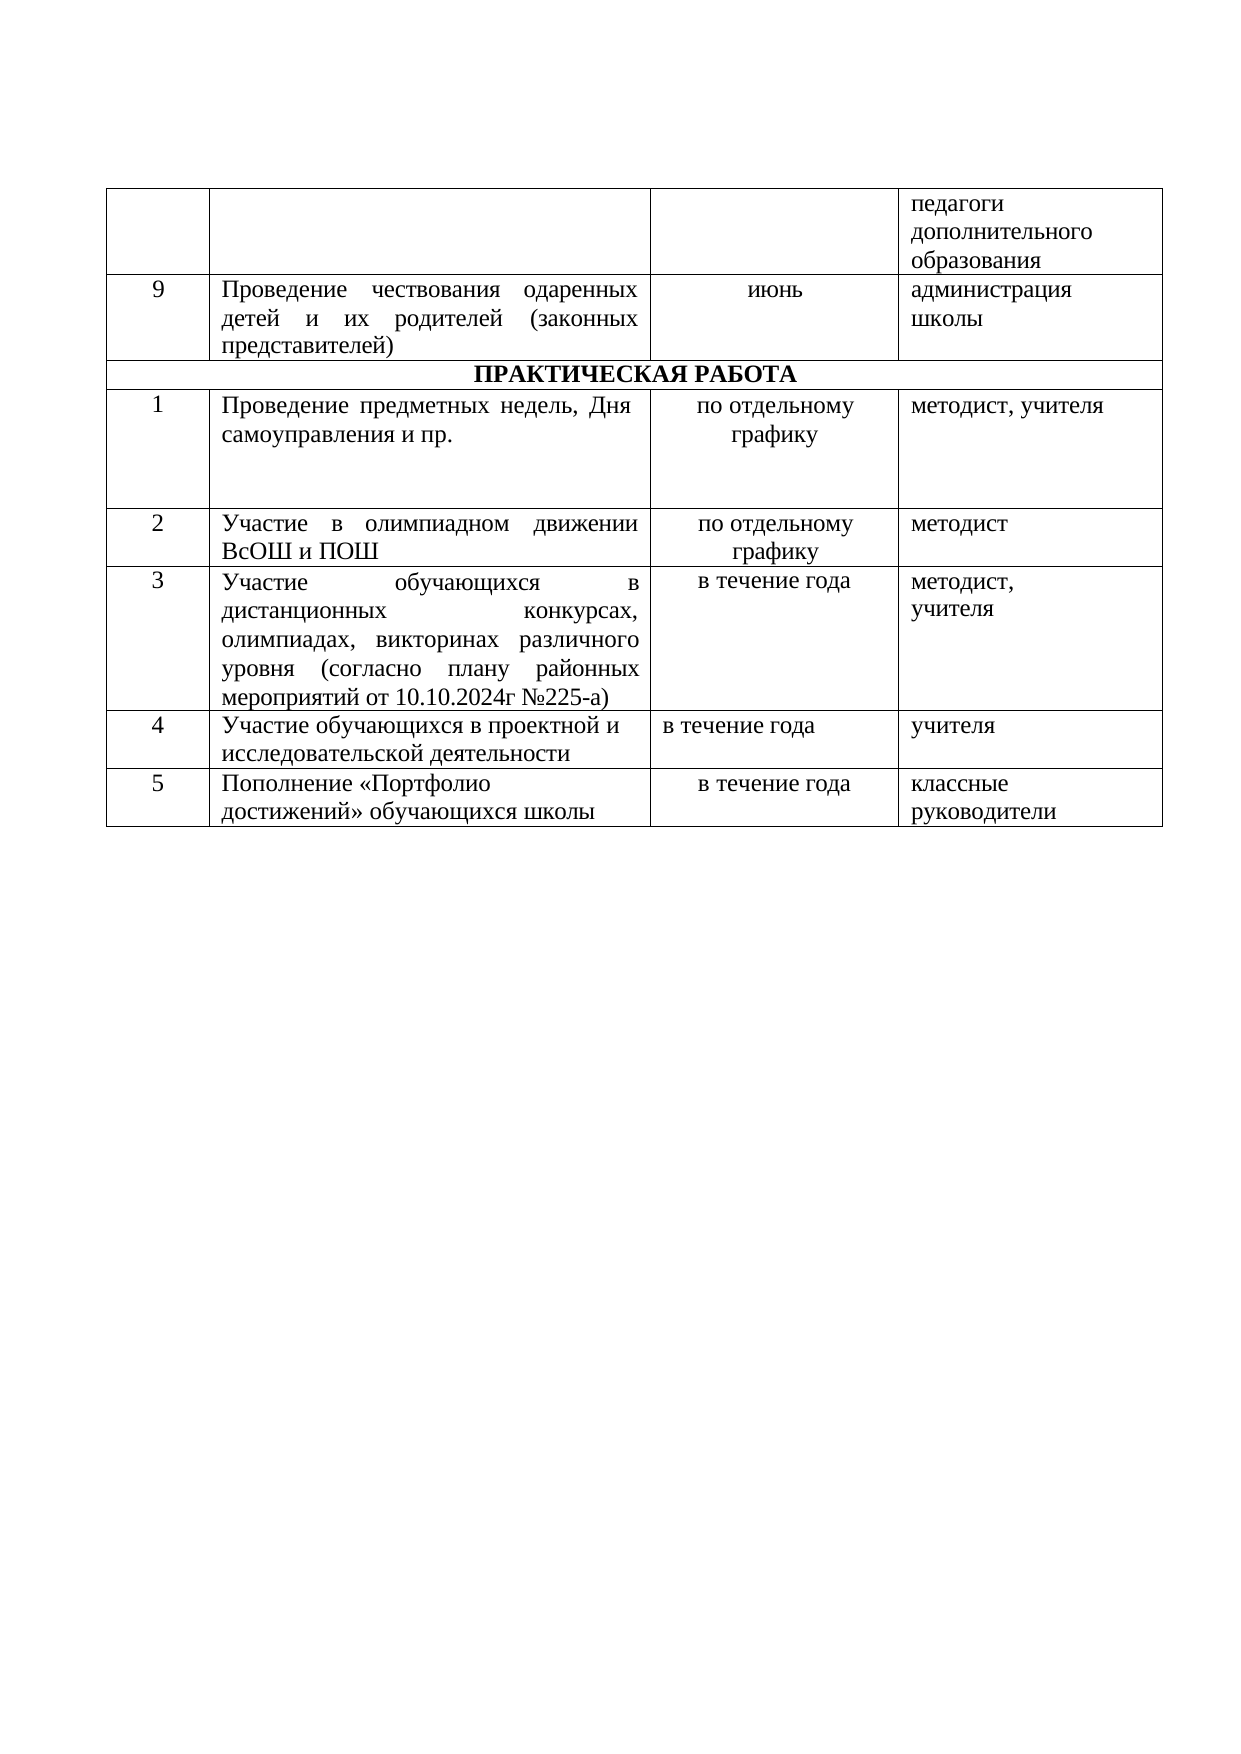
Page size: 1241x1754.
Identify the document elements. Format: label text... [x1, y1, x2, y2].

table_cell 1 [107, 390, 209, 508]
table_cell Проведение предметных недель, Дня самоуправления и пр. [210, 390, 650, 508]
table_cell Проведение чествования одаренных детей и их родителей (законных представителей) [210, 275, 650, 360]
table_cell в течение года [651, 769, 898, 826]
table_header [107, 189, 209, 274]
table_cell 2 [107, 509, 209, 566]
table_cell классные руководители [899, 769, 1162, 826]
table_cell в течение года [651, 567, 898, 710]
table_cell по отдельному графику [651, 390, 898, 508]
table_cell Пополнение «Портфолио достижений» обучающихся школы [210, 769, 650, 826]
table_cell в течение года [651, 711, 898, 768]
table_cell по отдельному графику [651, 509, 898, 566]
table_cell июнь [651, 275, 898, 360]
table_cell 5 [107, 769, 209, 826]
table_header педагоги дополнительного образования [899, 189, 1162, 274]
table_cell методист, учителя [899, 390, 1162, 508]
table_cell администрация школы [899, 275, 1162, 360]
table_cell методист [899, 509, 1162, 566]
table_cell методист, учителя [899, 567, 1162, 710]
table_cell 4 [107, 711, 209, 768]
table_header [210, 189, 650, 274]
table_cell Участие обучающихся в дистанционных конкурсах, олимпиадах, викторинах различного уровня (согласно плану районных мероприятий от 10.10.2024г №225-а) [210, 567, 650, 710]
table_cell Участие обучающихся в проектной и исследовательской деятельности [210, 711, 650, 768]
table_cell 3 [107, 567, 209, 710]
table_header [651, 189, 898, 274]
table_cell ПРАКТИЧЕСКАЯ РАБОТА [107, 361, 1162, 389]
table_cell 9 [107, 275, 209, 360]
table_cell учителя [899, 711, 1162, 768]
table_cell Участие в олимпиадном движении ВсОШ и ПОШ [210, 509, 650, 566]
